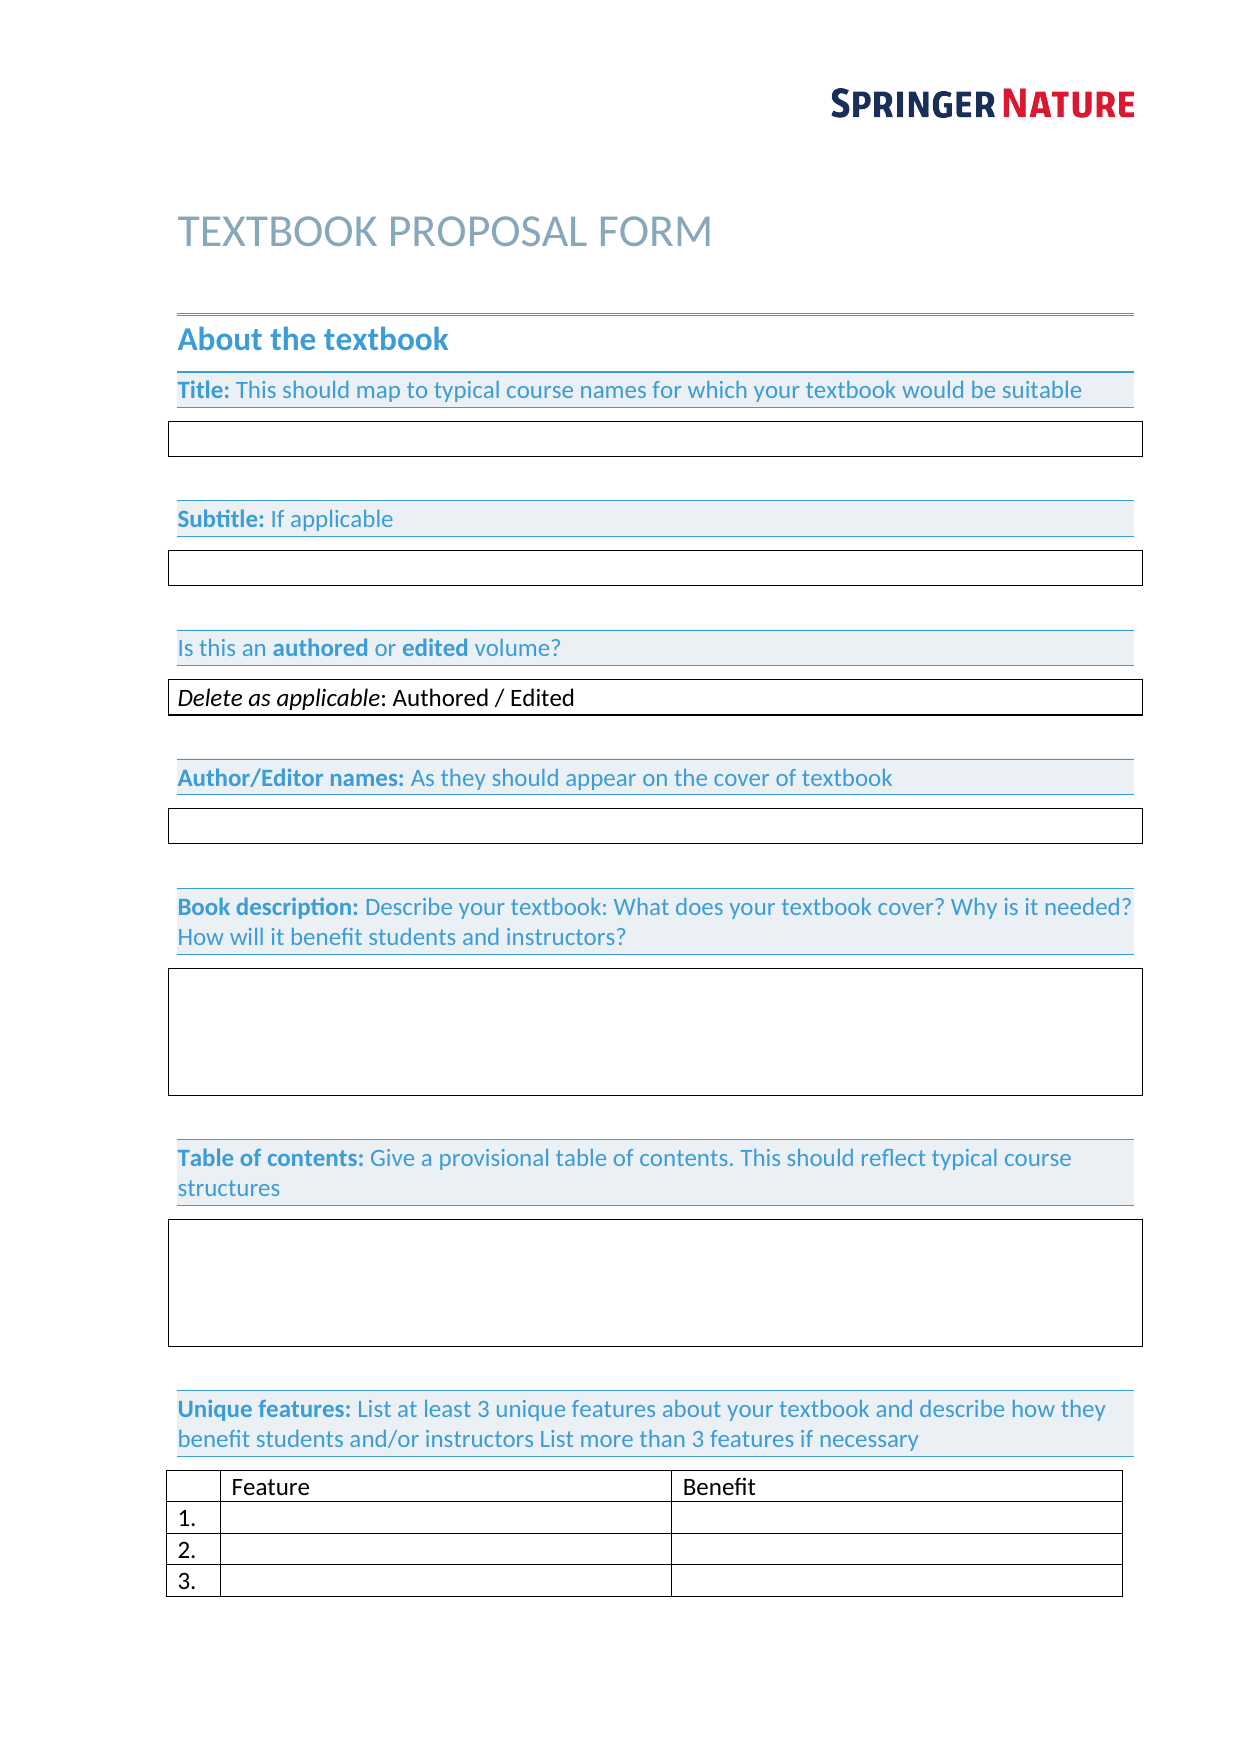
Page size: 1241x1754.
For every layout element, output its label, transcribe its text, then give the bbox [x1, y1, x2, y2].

subtitle TEXTBOOK PROPOSAL FORM [177, 201, 1134, 257]
text Author/Editor names: As they should appear on the cover of textbook [177, 760, 1134, 794]
text Title: This should map to typical course names for which your textbook would be suitable [177, 373, 1134, 407]
text Unique features: List at least 3 unique features about your textbook and describe how they benefit students and/or instructors List more than 3 features if necessary [177, 1391, 1134, 1456]
table_cell [221, 1565, 671, 1596]
text Subtitle: If applicable [177, 501, 1134, 536]
picture [831, 88, 1134, 118]
table_cell [672, 1502, 1122, 1533]
table_header Feature [221, 1471, 671, 1501]
table_cell [221, 1502, 671, 1533]
table_cell [167, 1502, 220, 1533]
subtitle About the textbook [177, 316, 1134, 359]
table_header [167, 1471, 220, 1501]
text Table of contents: Give a provisional table of contents. This should reflect typical course structures [177, 1140, 1134, 1205]
text Book description: Describe your textbook: What does your textbook cover? Why is it needed? How will it benefit students and instructors? [177, 889, 1134, 954]
text Delete as applicable: Authored / Edited [169, 680, 1142, 714]
table_header Benefit [672, 1471, 1122, 1501]
table_cell [167, 1565, 220, 1596]
table_cell [167, 1534, 220, 1564]
table_cell [221, 1534, 671, 1564]
text Is this an authored or edited volume? [177, 631, 1134, 665]
table_cell [672, 1534, 1122, 1564]
table_cell [672, 1565, 1122, 1596]
